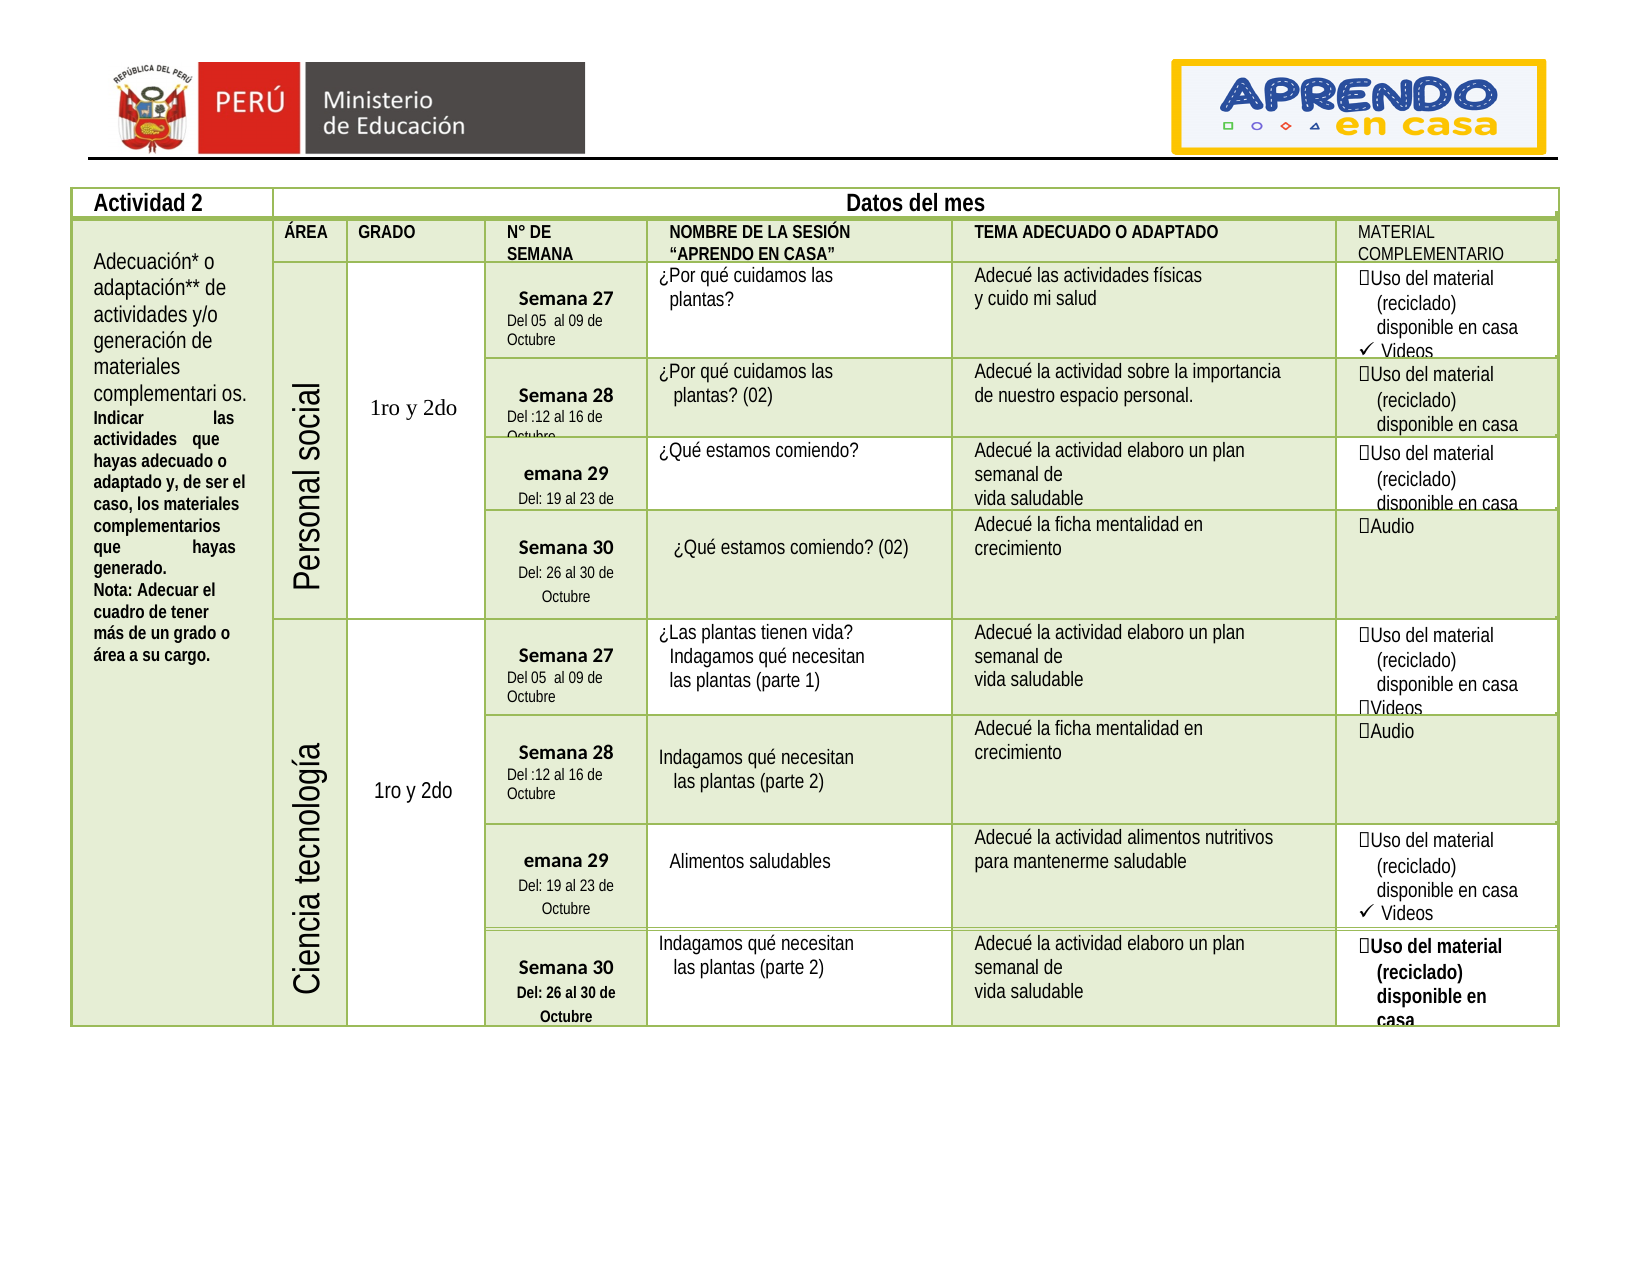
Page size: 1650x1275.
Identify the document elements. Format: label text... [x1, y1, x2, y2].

table_cell Uso del material (reciclado) disponible en casa Videos [1337, 931, 1557, 1025]
table_cell Indagamos qué necesitan las plantas (parte 2) [648, 931, 951, 1025]
table_cell Uso del material (reciclado) disponible en casa [1337, 438, 1557, 509]
table_cell Ciencia tecnología [274, 620, 346, 1025]
table_cell Alimentos saludables [648, 825, 951, 927]
picture [1171, 59, 1547, 155]
table_header Datos del mes [274, 189, 1558, 216]
table_cell Semana 28 Del :12 al 16 de Octubre [486, 716, 646, 823]
table_cell ÁREA [274, 221, 346, 261]
table_cell Adecué la actividad sobre la importancia de nuestro espacio personal. [953, 359, 1335, 436]
table_cell Adecué la actividad elaboro un plan semanal de vida saludable [953, 931, 1335, 1025]
table_cell N° DE SEMANA [486, 221, 646, 261]
table_cell NOMBRE DE LA SESIÓN “APRENDO EN CASA” [648, 221, 951, 261]
table_cell ¿Las plantas tienen vida? Indagamos qué necesitan las plantas (parte 1) [648, 620, 951, 714]
table_cell Semana 30 Del: 26 al 30 de Octubre [486, 931, 646, 1025]
table_cell TEMA ADECUADO O ADAPTADO [953, 221, 1335, 261]
table_cell Adecué las actividades físicas y cuido mi salud [953, 263, 1335, 357]
table_cell Adecué la ficha mentalidad en crecimiento [953, 716, 1335, 823]
picture [107, 62, 586, 155]
table_cell emana 29 Del: 19 al 23 de Octubre [486, 825, 646, 927]
table_cell Uso del material (reciclado) disponible en casa Videos [1337, 620, 1557, 714]
table_cell GRADO [348, 221, 484, 261]
table_cell Adecué la actividad elaboro un plan semanal de vida saludable [953, 620, 1335, 714]
table_cell Audio [1337, 511, 1557, 618]
table_cell Personal social [274, 263, 346, 618]
table_cell Semana 30 Del: 26 al 30 de Octubre [486, 511, 646, 618]
table_cell Uso del material (reciclado) disponible en casa Videos [1337, 825, 1557, 927]
table_cell emana 29 Del: 19 al 23 de Octubre [486, 438, 646, 509]
table_cell Semana 27 Del 05 al 09 de Octubre [486, 263, 646, 357]
table_cell ¿Por qué cuidamos las plantas? [648, 263, 951, 357]
table_cell 1ro y 2do [348, 263, 484, 618]
table_cell Adecué la ficha mentalidad en crecimiento [953, 511, 1335, 618]
table_cell Uso del material (reciclado) disponible en casa Videos [1337, 263, 1557, 357]
table_cell ¿Qué estamos comiendo? (02) [648, 511, 951, 618]
table_cell MATERIAL COMPLEMENTARIO SUGERIDO [1337, 221, 1557, 261]
table_cell Uso del material (reciclado) disponible en casa Videos [1337, 359, 1557, 436]
table_cell ¿Qué estamos comiendo? [648, 438, 951, 509]
table_header Actividad 2 [73, 189, 272, 216]
table_cell Semana 27 Del 05 al 09 de Octubre [486, 620, 646, 714]
table_cell Indagamos qué necesitan las plantas (parte 2) [648, 716, 951, 823]
table_cell Adecué la actividad elaboro un plan semanal de vida saludable [953, 438, 1335, 509]
table_cell Audio [1337, 716, 1557, 823]
table_cell 1ro y 2do [348, 620, 484, 1025]
table_cell Adecué la actividad alimentos nutritivos para mantenerme saludable [953, 825, 1335, 927]
table_cell Semana 28 Del :12 al 16 de Octubre [486, 359, 646, 436]
table_cell ¿Por qué cuidamos las plantas? (02) [648, 359, 951, 436]
